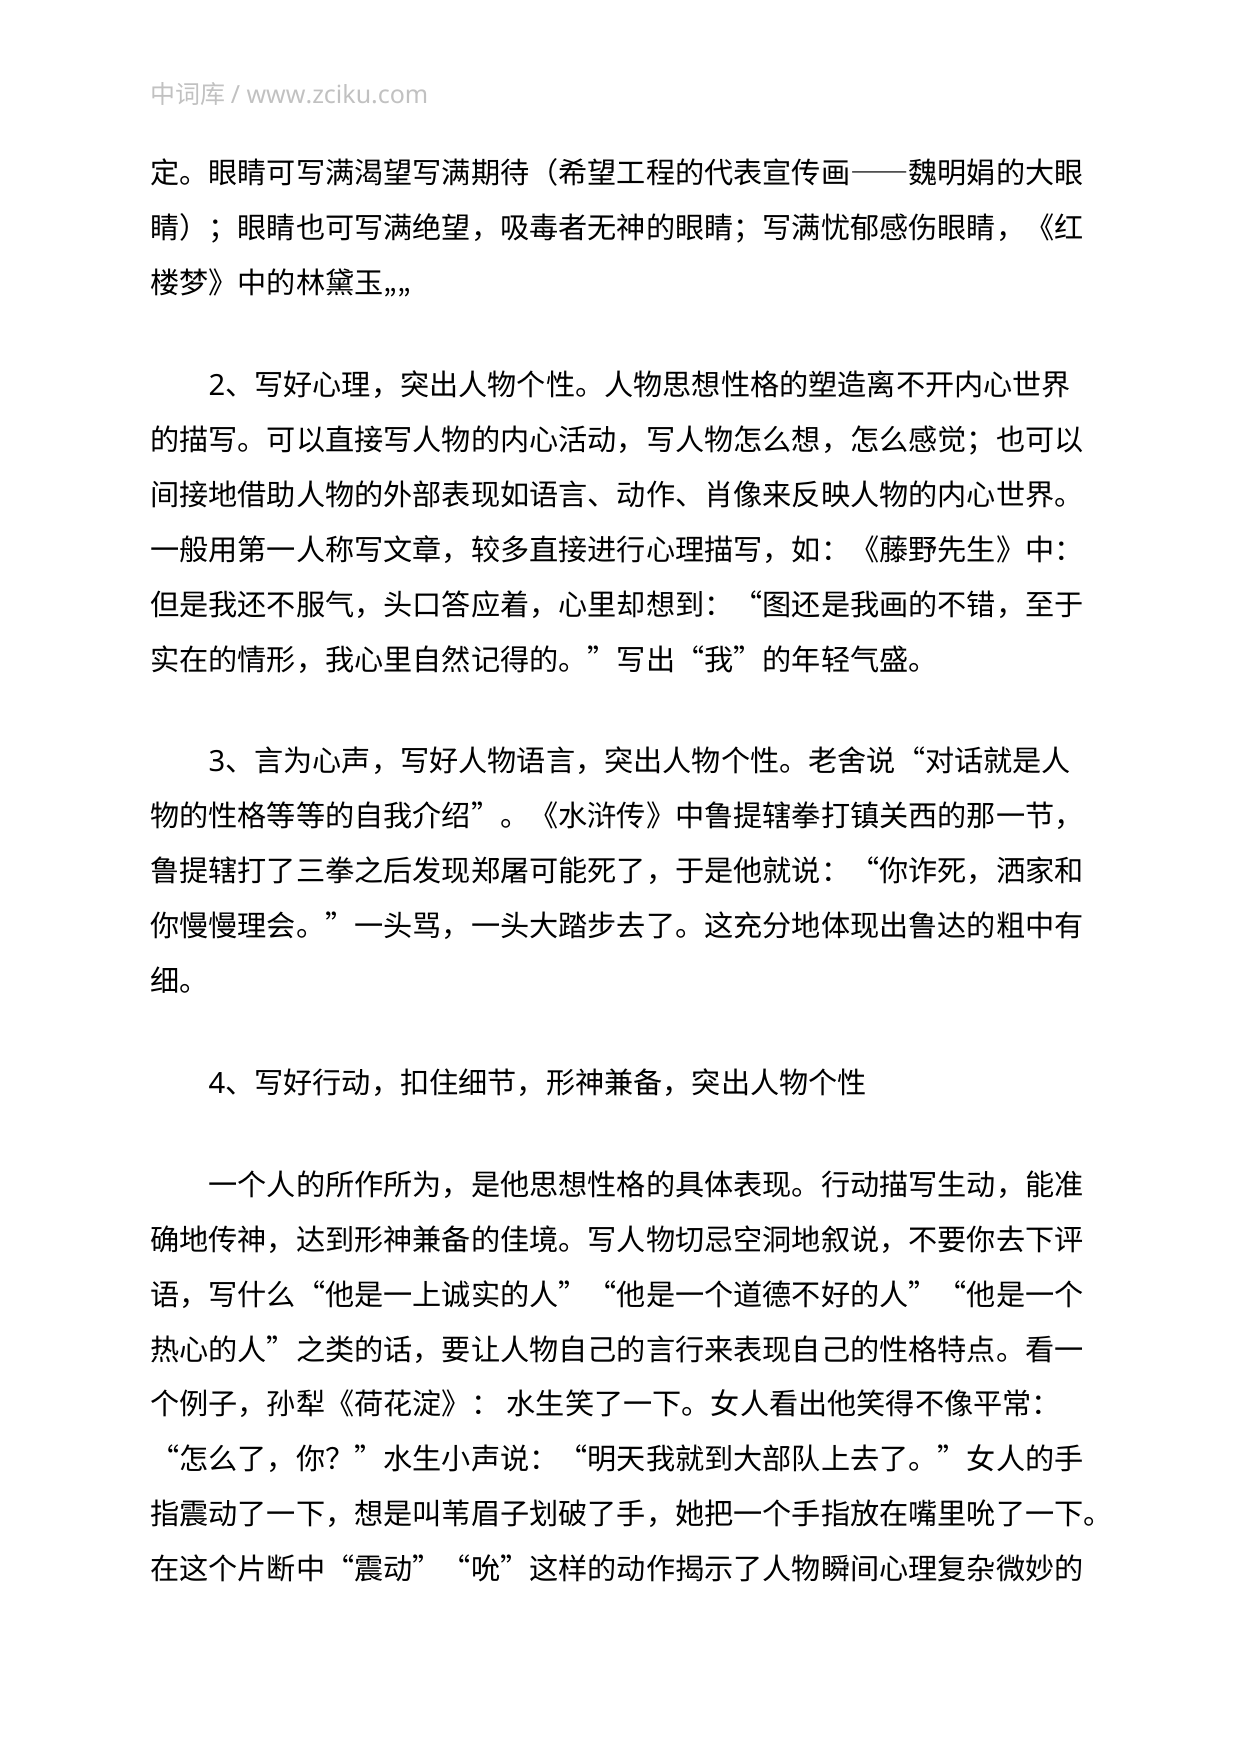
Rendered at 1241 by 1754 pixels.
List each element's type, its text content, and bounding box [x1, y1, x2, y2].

text 3、言为心声，写好人物语言，突出人物个性。老舍说“对话就是人物的性格等等的自我介绍”。《水浒传》中鲁提辖拳打镇关西的那一节，鲁提辖打了三拳之后发现郑屠可能死了，于是他就说：“你诈死，洒家和你慢慢理会。”一头骂，一头大踏步去了。这充分地体现出鲁达的粗中有细。 [150, 738, 1090, 1000]
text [150, 1161, 1090, 1588]
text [150, 150, 1090, 302]
text 2、写好心理，突出人物个性。人物思想性格的塑造离不开内心世界的描写。可以直接写人物的内心活动，写人物怎么想，怎么感觉；也可以间接地借助人物的外部表现如语言、动作、肖像来反映人物的内心世界。一般用第一人称写文章，较多直接进行心理描写，如：《藤野先生》中：但是我还不服气，头口答应着，心里却想到：“图还是我画的不错，至于实在的情形，我心里自然记得的。”写出“我”的年轻气盛。 [150, 362, 1090, 678]
text 4、写好行动，扣住细节，形神兼备，突出人物个性 [150, 1059, 1090, 1102]
